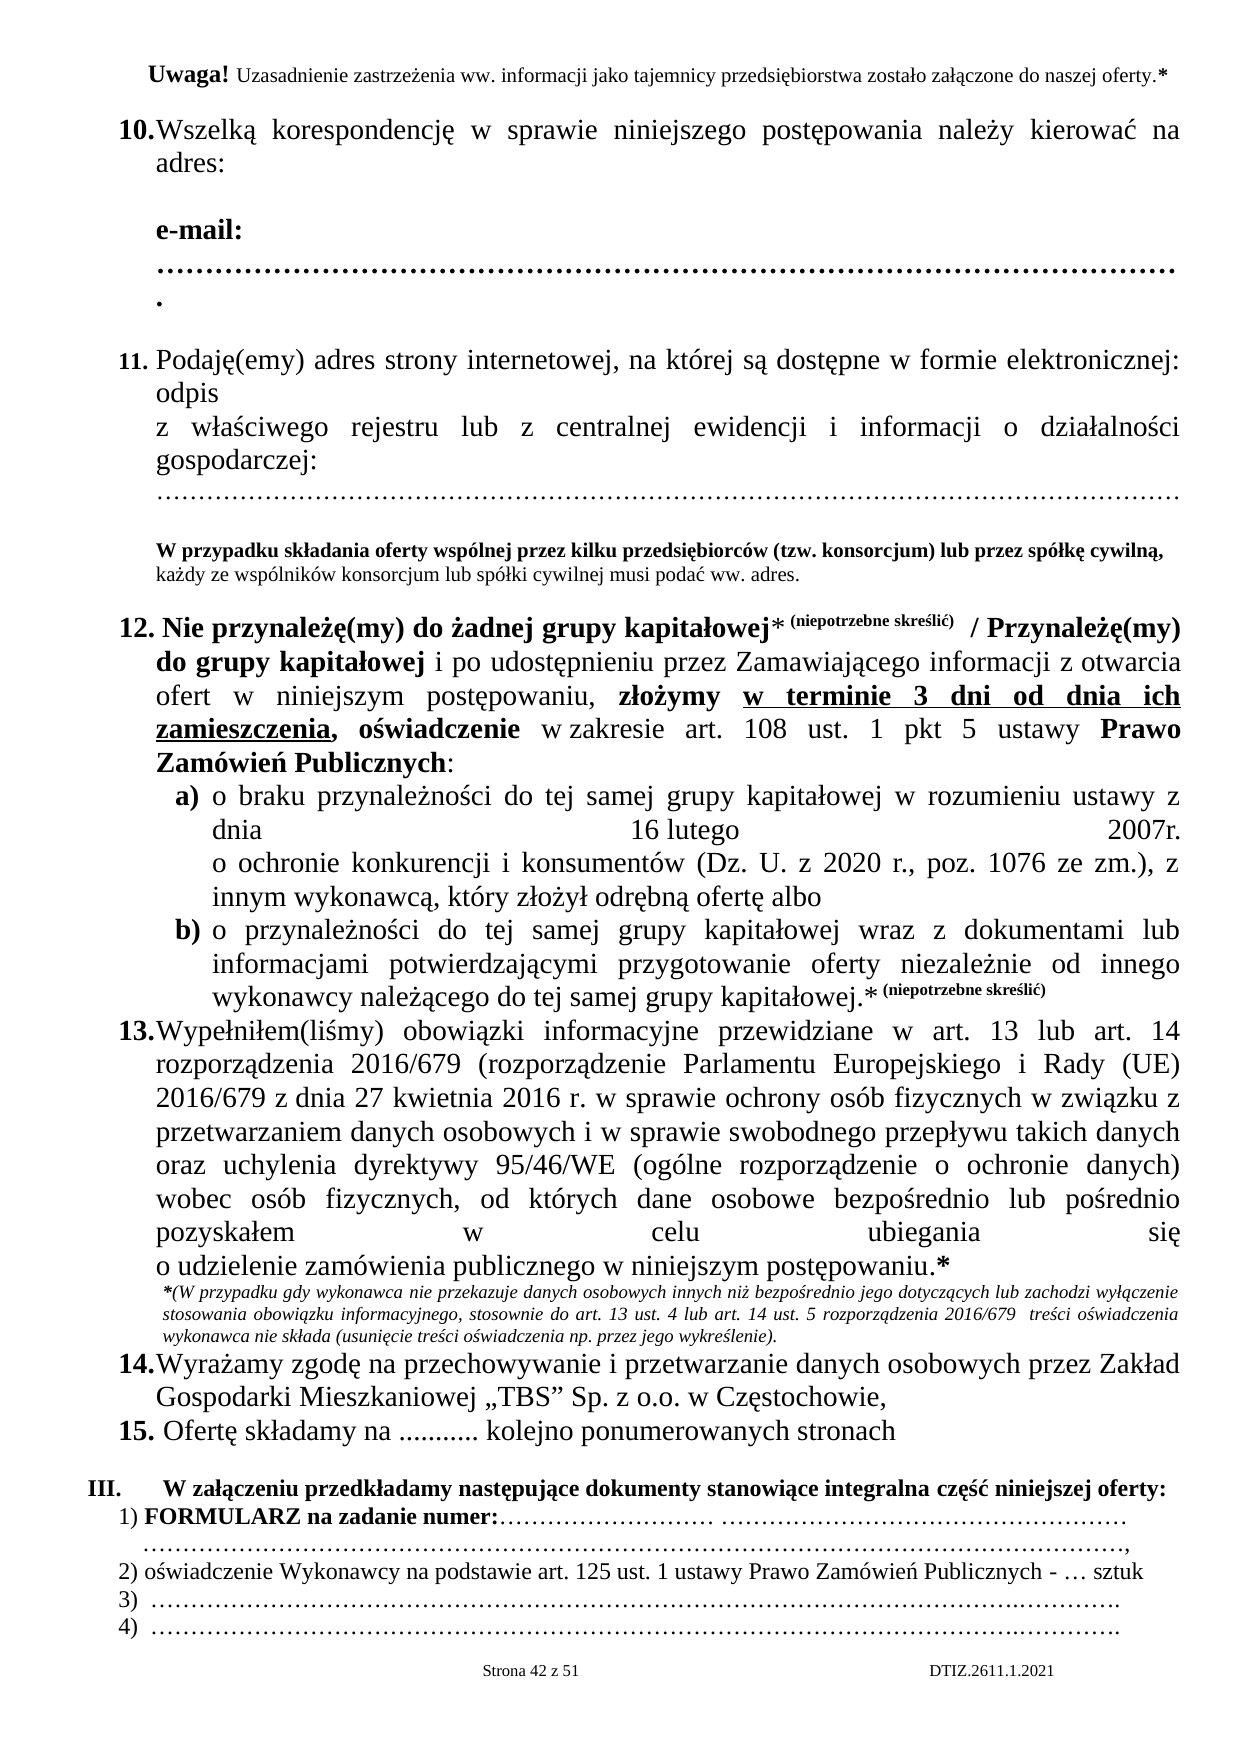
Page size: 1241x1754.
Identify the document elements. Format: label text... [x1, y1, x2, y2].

text W przypadku składania oferty wspólnej przez kilku przedsiębiorców (tzw. konsorcjum) lub przez spółkę cywilną, każdy ze wspólników konsorcjum lub spółki cywilnej musi podać ww. adres. [156, 538, 1181, 586]
list Wszelką korespondencję w sprawie niniejszego postępowania należy kierować na adres: [118, 112, 1181, 179]
list o braku przynależności do tej samej grupy kapitałowej w rozumieniu ustawy z dnia 16 lutego 2007r. o ochronie konkurencji i konsumentów (Dz. U. z 2020 r., poz. 1076 ze zm.), z innym wykonawcą, który złożył odrębną ofertę albo [175, 778, 1181, 912]
text 2) oświadczenie Wykonawcy na podstawie art. 125 ust. 1 ustawy Prawo Zamówień Publicznych - … sztuk [118, 1557, 1181, 1585]
text 4) ……………………………………………………………………………………………….…………. [118, 1612, 1181, 1640]
text ……………………………………………………………………………………………………………, [118, 1529, 1181, 1557]
list Podaję(emy) adres strony internetowej, na której są dostępne w formie elektronicznej: odpis z właściwego rejestru lub z centralnej ewidencji i informacji o działalności gospodarczej: …………………………………………………………………………………………………………… [118, 342, 1181, 505]
list Nie przynależę(my) do żadnej grupy kapitałowej* (niepotrzebne skreślić) / Przynależę(my) do grupy kapitałowej i po udostępnieniu przez Zamawiającego informacji z otwarcia ofert w niniejszym postępowaniu, złożymy w terminie 3 dni od dnia ich zamieszczenia, oświadczenie w zakresie art. 108 ust. 1 pkt 5 ustawy Prawo Zamówień Publicznych: [118, 611, 1181, 778]
text 1) FORMULARZ na zadanie numer:……………………… …………………………………………… [118, 1502, 1181, 1529]
text *(W przypadku gdy wykonawca nie przekazuje danych osobowych innych niż bezpośrednio jego dotyczących lub zachodzi wyłączenie stosowania obowiązku informacyjnego, stosownie do art. 13 ust. 4 lub art. 14 ust. 5 rozporządzenia 2016/679 treści oświadczenia wykonawca nie składa (usunięcie treści oświadczenia np. przez jego wykreślenie). [162, 1281, 1181, 1346]
list Wypełniłem(liśmy) obowiązki informacyjne przewidziane w art. 13 lub art. 14 rozporządzenia 2016/679 (rozporządzenie Parlamentu Europejskiego i Rady (UE) 2016/679 z dnia 27 kwietnia 2016 r. w sprawie ochrony osób fizycznych w związku z przetwarzaniem danych osobowych i w sprawie swobodnego przepływu takich danych oraz uchylenia dyrektywy 95/46/WE (ogólne rozporządzenie o ochronie danych) wobec osób fizycznych, od których dane osobowe bezpośrednio lub pośrednio pozyskałem w celu ubiegania się o udzielenie zamówienia publicznego w niniejszym postępowaniu.* [118, 1013, 1181, 1281]
list Ofertę składamy na ........... kolejno ponumerowanych stronach [118, 1413, 1181, 1447]
list o przynależności do tej samej grupy kapitałowej wraz z dokumentami lub informacjami potwierdzającymi przygotowanie oferty niezależnie od innego wykonawcy należącego do tej samej grupy kapitałowej.* (niepotrzebne skreślić) [175, 912, 1181, 1013]
text e-mail: ……………………………………………………………………………………………. [156, 212, 1181, 313]
list W załączeniu przedkładamy następujące dokumenty stanowiące integralna część niniejszej oferty: [87, 1474, 1181, 1502]
text 3) ……………………………………………………………………………………………….…………. [118, 1585, 1181, 1612]
text Uwaga! Uzasadnienie zastrzeżenia ww. informacji jako tajemnicy przedsiębiorstwa zostało załączone do naszej oferty.* [148, 59, 1181, 88]
list Wyrażamy zgodę na przechowywanie i przetwarzanie danych osobowych przez Zakład Gospodarki Mieszkaniowej „TBS” Sp. z o.o. w Częstochowie, [118, 1346, 1181, 1413]
